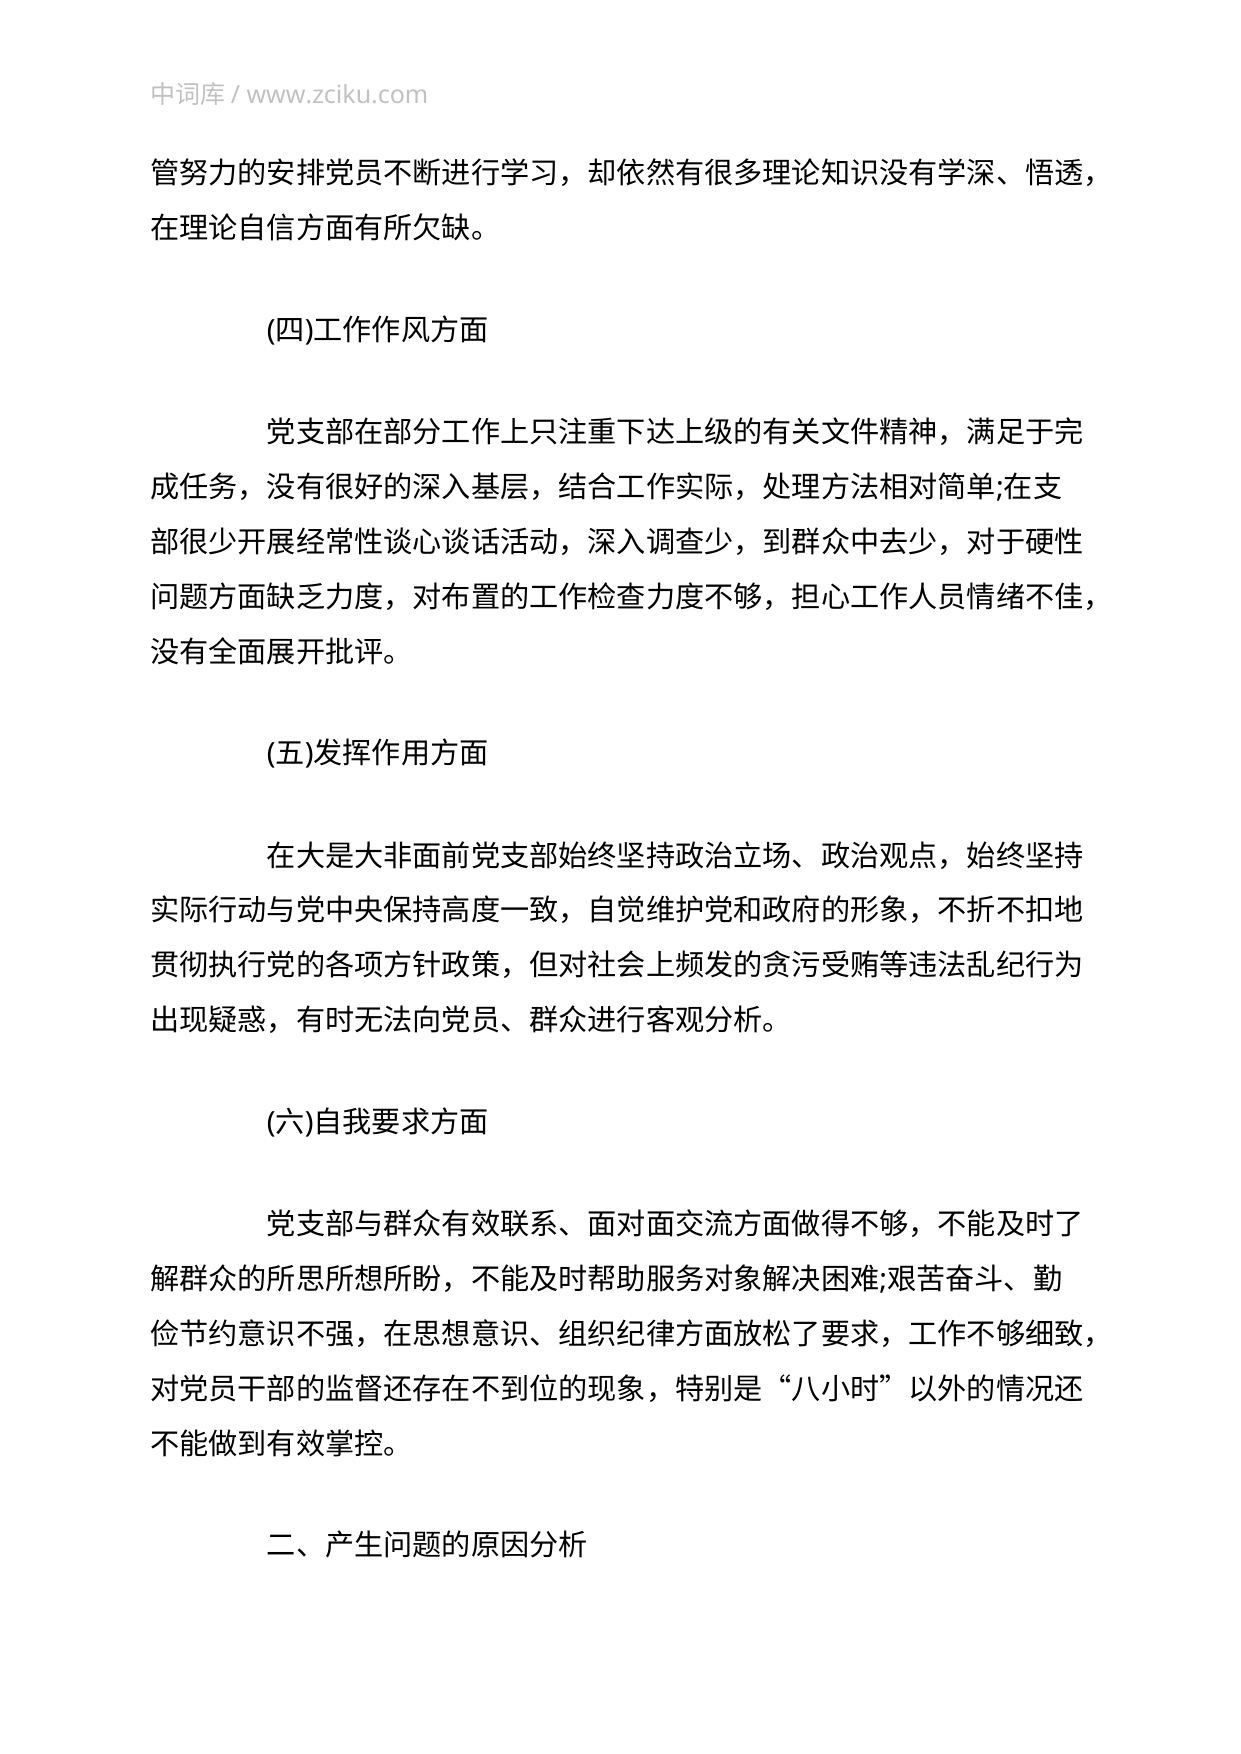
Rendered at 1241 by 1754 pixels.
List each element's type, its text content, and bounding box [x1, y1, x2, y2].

text (四)工作作风方面 [150, 307, 1090, 349]
text 在大是大非面前党支部始终坚持政治立场、政治观点，始终坚持实际行动与党中央保持高度一致，自觉维护党和政府的形象，不折不扣地贯彻执行党的各项方针政策，但对社会上频发的贪污受贿等违法乱纪行为出现疑惑，有时无法向党员、群众进行客观分析。 [150, 832, 1090, 1039]
text (六)自我要求方面 [150, 1098, 1090, 1141]
text 党支部与群众有效联系、面对面交流方面做得不够，不能及时了解群众的所思所想所盼，不能及时帮助服务对象解决困难;艰苦奋斗、勤俭节约意识不强，在思想意识、组织纪律方面放松了要求，工作不够细致，对党员干部的监督还存在不到位的现象，特别是“八小时”以外的情况还不能做到有效掌控。 [150, 1201, 1090, 1462]
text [150, 150, 1090, 247]
text (五)发挥作用方面 [150, 730, 1090, 772]
text 党支部在部分工作上只注重下达上级的有关文件精神，满足于完成任务，没有很好的深入基层，结合工作实际，处理方法相对简单;在支部很少开展经常性谈心谈话活动，深入调查少，到群众中去少，对于硬性问题方面缺乏力度，对布置的工作检查力度不够，担心工作人员情绪不佳，没有全面展开批评。 [150, 409, 1090, 671]
text 二、产生问题的原因分析 [150, 1522, 1090, 1564]
